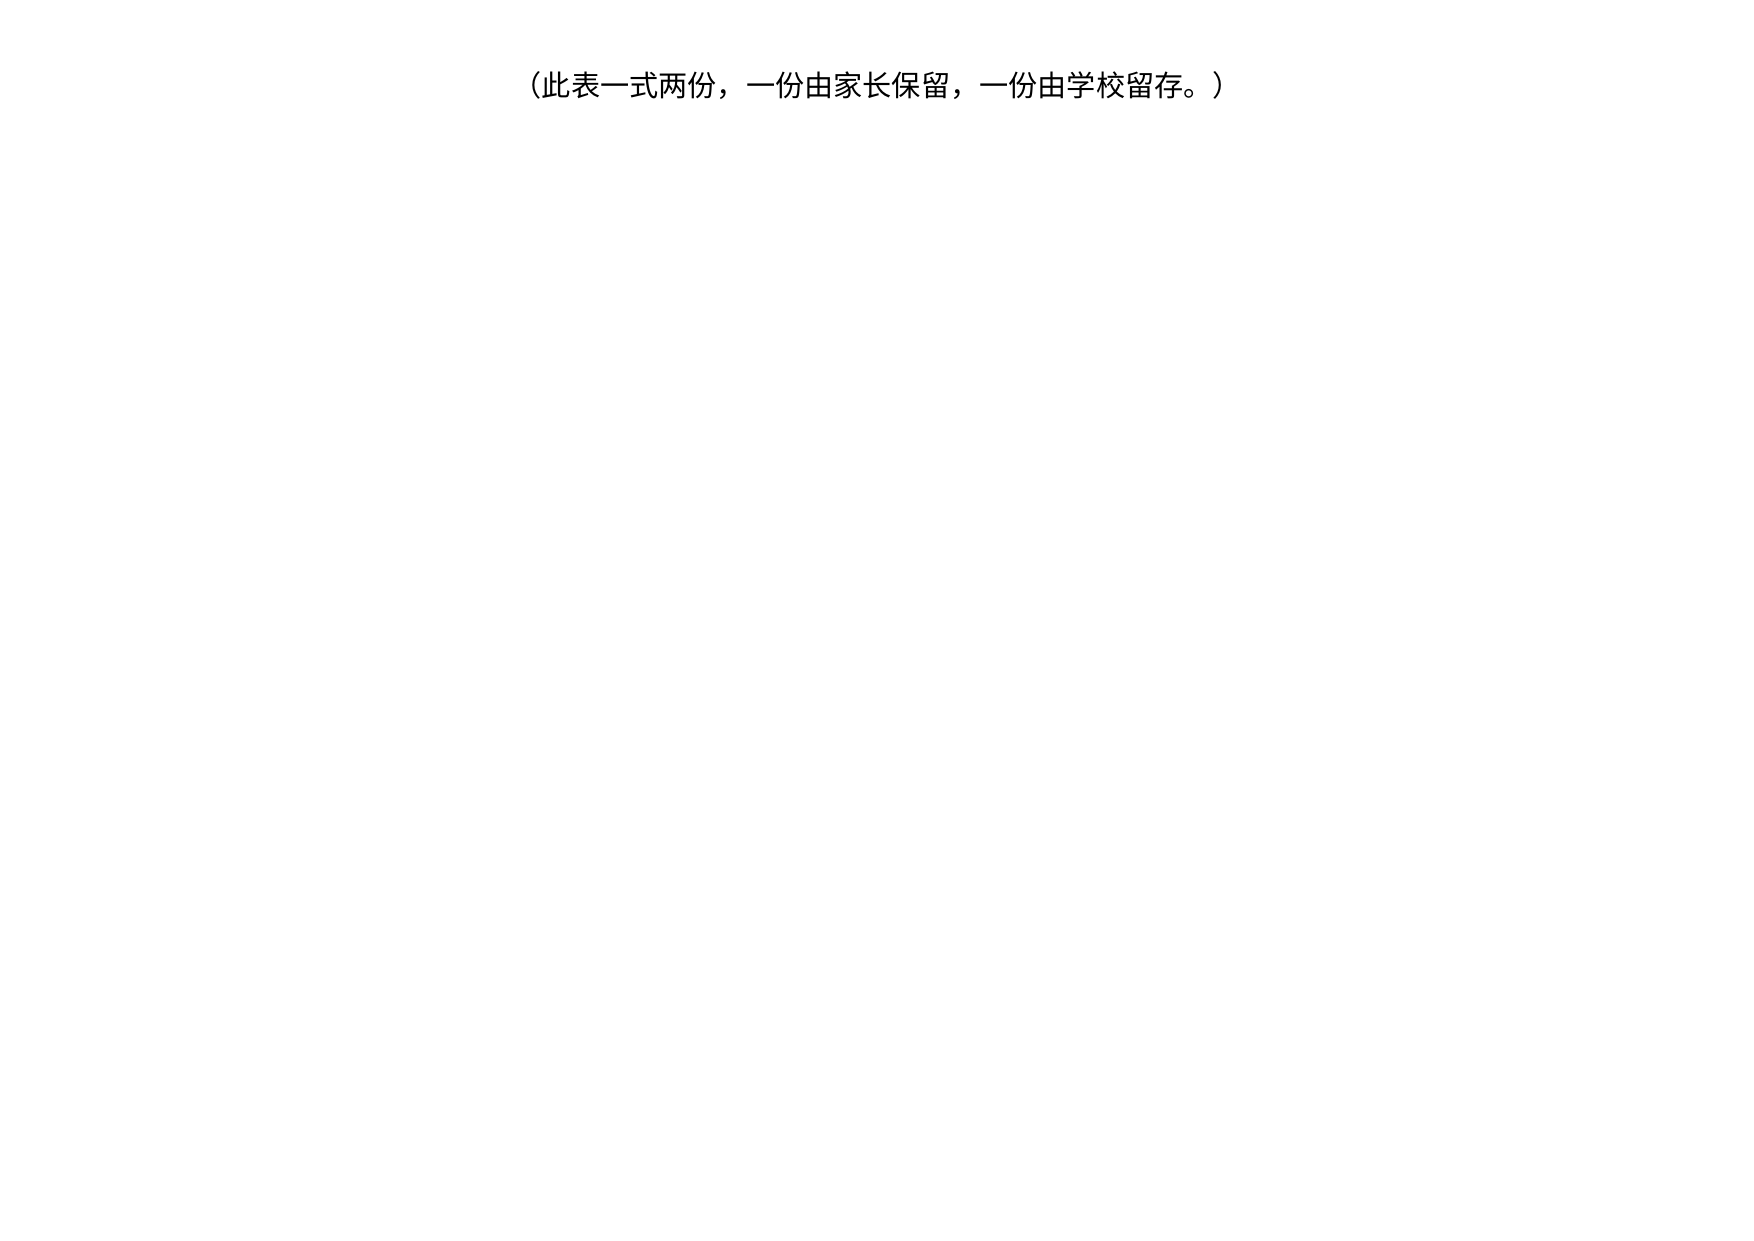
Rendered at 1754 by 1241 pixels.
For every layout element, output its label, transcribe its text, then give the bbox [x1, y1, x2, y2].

text （此表一式两份，一份由家长保留，一份由学校留存。） [47, 51, 1707, 116]
